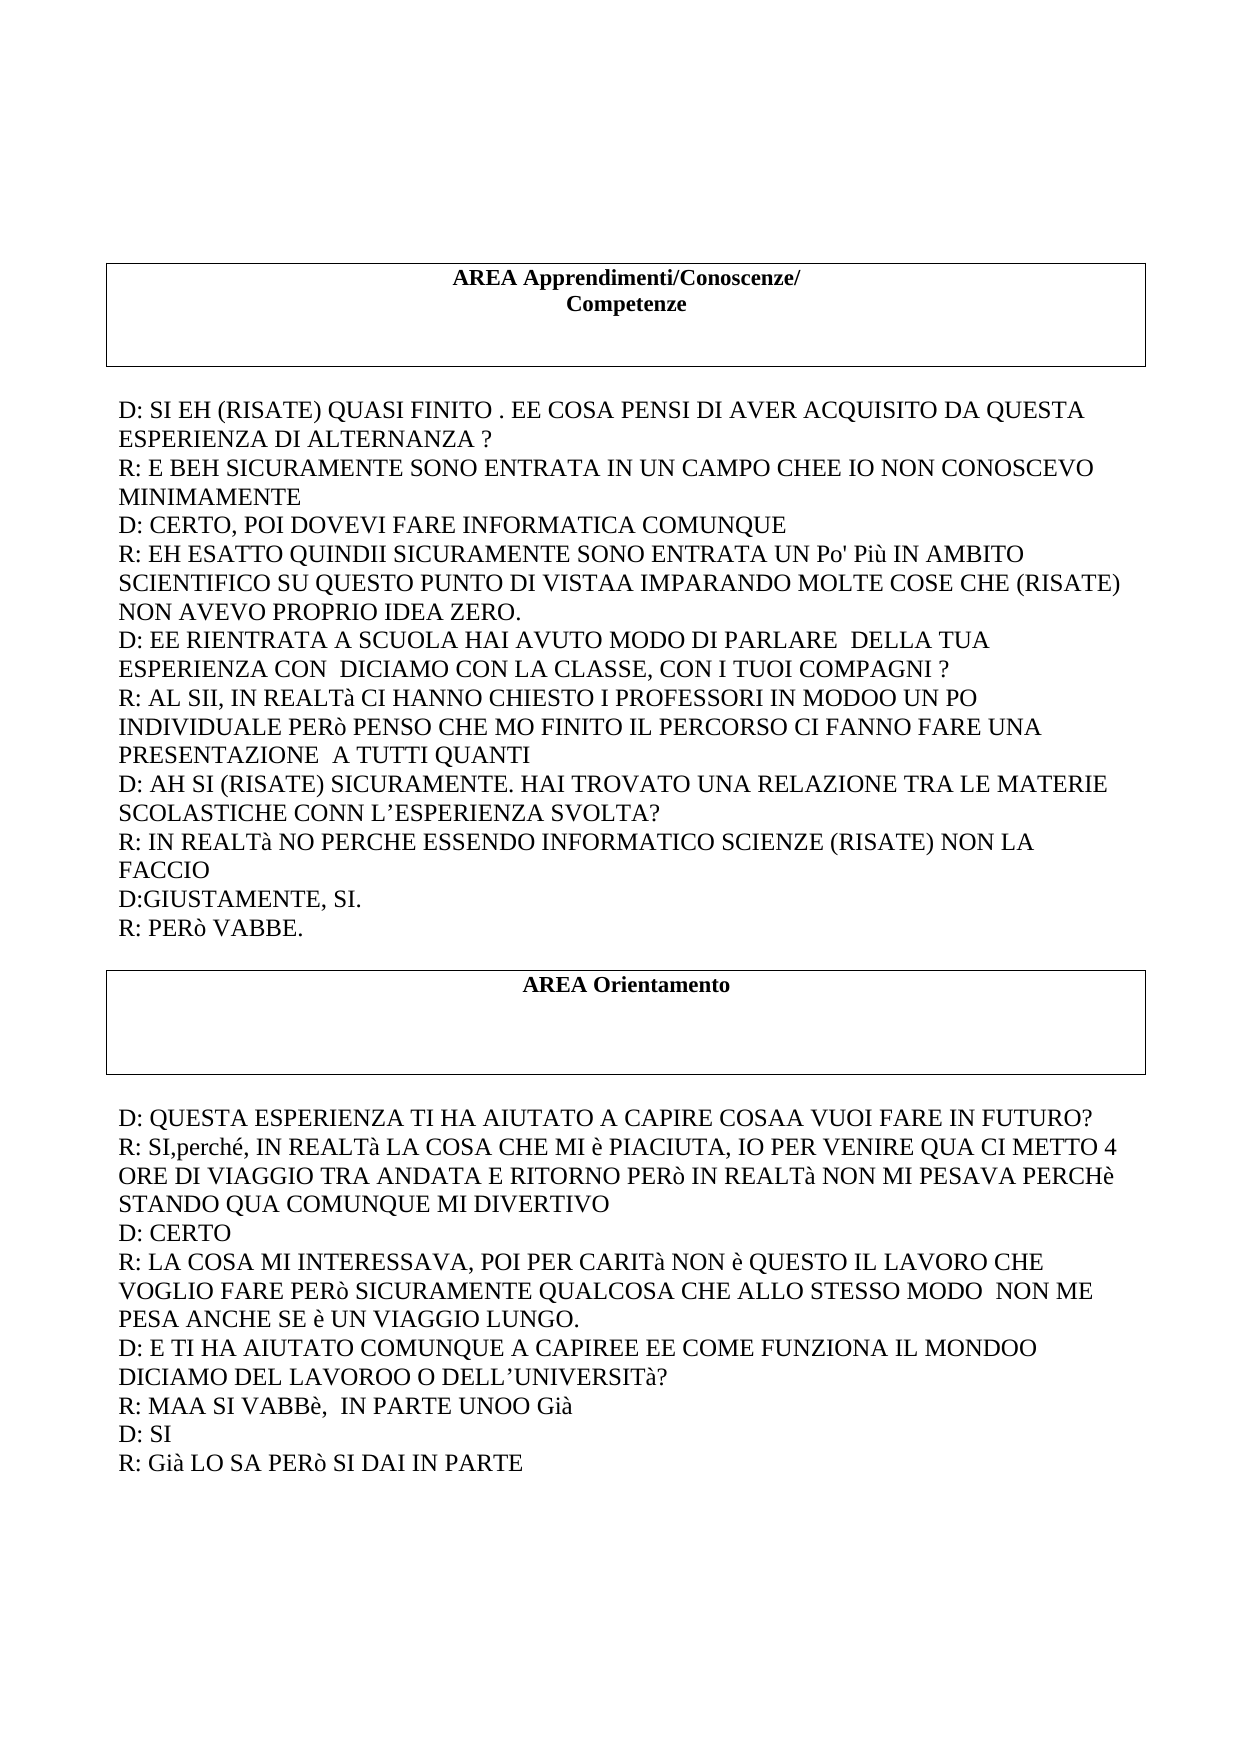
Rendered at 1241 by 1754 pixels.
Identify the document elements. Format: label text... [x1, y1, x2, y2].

text R: PERò VABBE. [118, 913, 1122, 942]
text D: E TI HA AIUTATO COMUNQUE A CAPIREE EE COME FUNZIONA IL MONDOO DICIAMO DEL LAVOROO O DELL’UNIVERSITà? R: MAA SI VABBè, IN PARTE UNOO Già D: SI R: Già LO SA PERò SI DAI IN PARTE [118, 1333, 1122, 1477]
table_header AREA Apprendimenti/Conoscenze/ Competenze [107, 264, 1145, 366]
text D: QUESTA ESPERIENZA TI HA AIUTATO A CAPIRE COSAA VUOI FARE IN FUTURO? R: SI,perché, IN REALTà LA COSA CHE MI è PIACIUTA, IO PER VENIRE QUA CI METTO 4 ORE DI VIAGGIO TRA ANDATA E RITORNO PERò IN REALTà NON MI PESAVA PERCHè STANDO QUA COMUNQUE MI DIVERTIVO D: CERTO R: LA COSA MI INTERESSAVA, POI PER CARITà NON è QUESTO IL LAVORO CHE VOGLIO FARE PERò SICURAMENTE QUALCOSA CHE ALLO STESSO MODO NON ME PESA ANCHE SE è UN VIAGGIO LUNGO. [118, 1103, 1122, 1333]
table_header AREA Orientamento [107, 971, 1145, 1073]
text D: EE RIENTRATA A SCUOLA HAI AVUTO MODO DI PARLARE DELLA TUA ESPERIENZA CON DICIAMO CON LA CLASSE, CON I TUOI COMPAGNI ? R: AL SII, IN REALTà CI HANNO CHIESTO I PROFESSORI IN MODOO UN PO INDIVIDUALE PERò PENSO CHE MO FINITO IL PERCORSO CI FANNO FARE UNA PRESENTAZIONE A TUTTI QUANTI D: AH SI (RISATE) SICURAMENTE. HAI TROVATO UNA RELAZIONE TRA LE MATERIE SCOLASTICHE CONN L’ESPERIENZA SVOLTA? R: IN REALTà NO PERCHE ESSENDO INFORMATICO SCIENZE (RISATE) NON LA FACCIO [118, 625, 1122, 884]
text D:GIUSTAMENTE, SI. [118, 884, 1122, 913]
text D: SI EH (RISATE) QUASI FINITO . EE COSA PENSI DI AVER ACQUISITO DA QUESTA ESPERIENZA DI ALTERNANZA ? R: E BEH SICURAMENTE SONO ENTRATA IN UN CAMPO CHEE IO NON CONOSCEVO MINIMAMENTE D: CERTO, POI DOVEVI FARE INFORMATICA COMUNQUE R: EH ESATTO QUINDII SICURAMENTE SONO ENTRATA UN Po' Più IN AMBITO SCIENTIFICO SU QUESTO PUNTO DI VISTAA IMPARANDO MOLTE COSE CHE (RISATE) NON AVEVO PROPRIO IDEA ZERO. [118, 395, 1122, 625]
